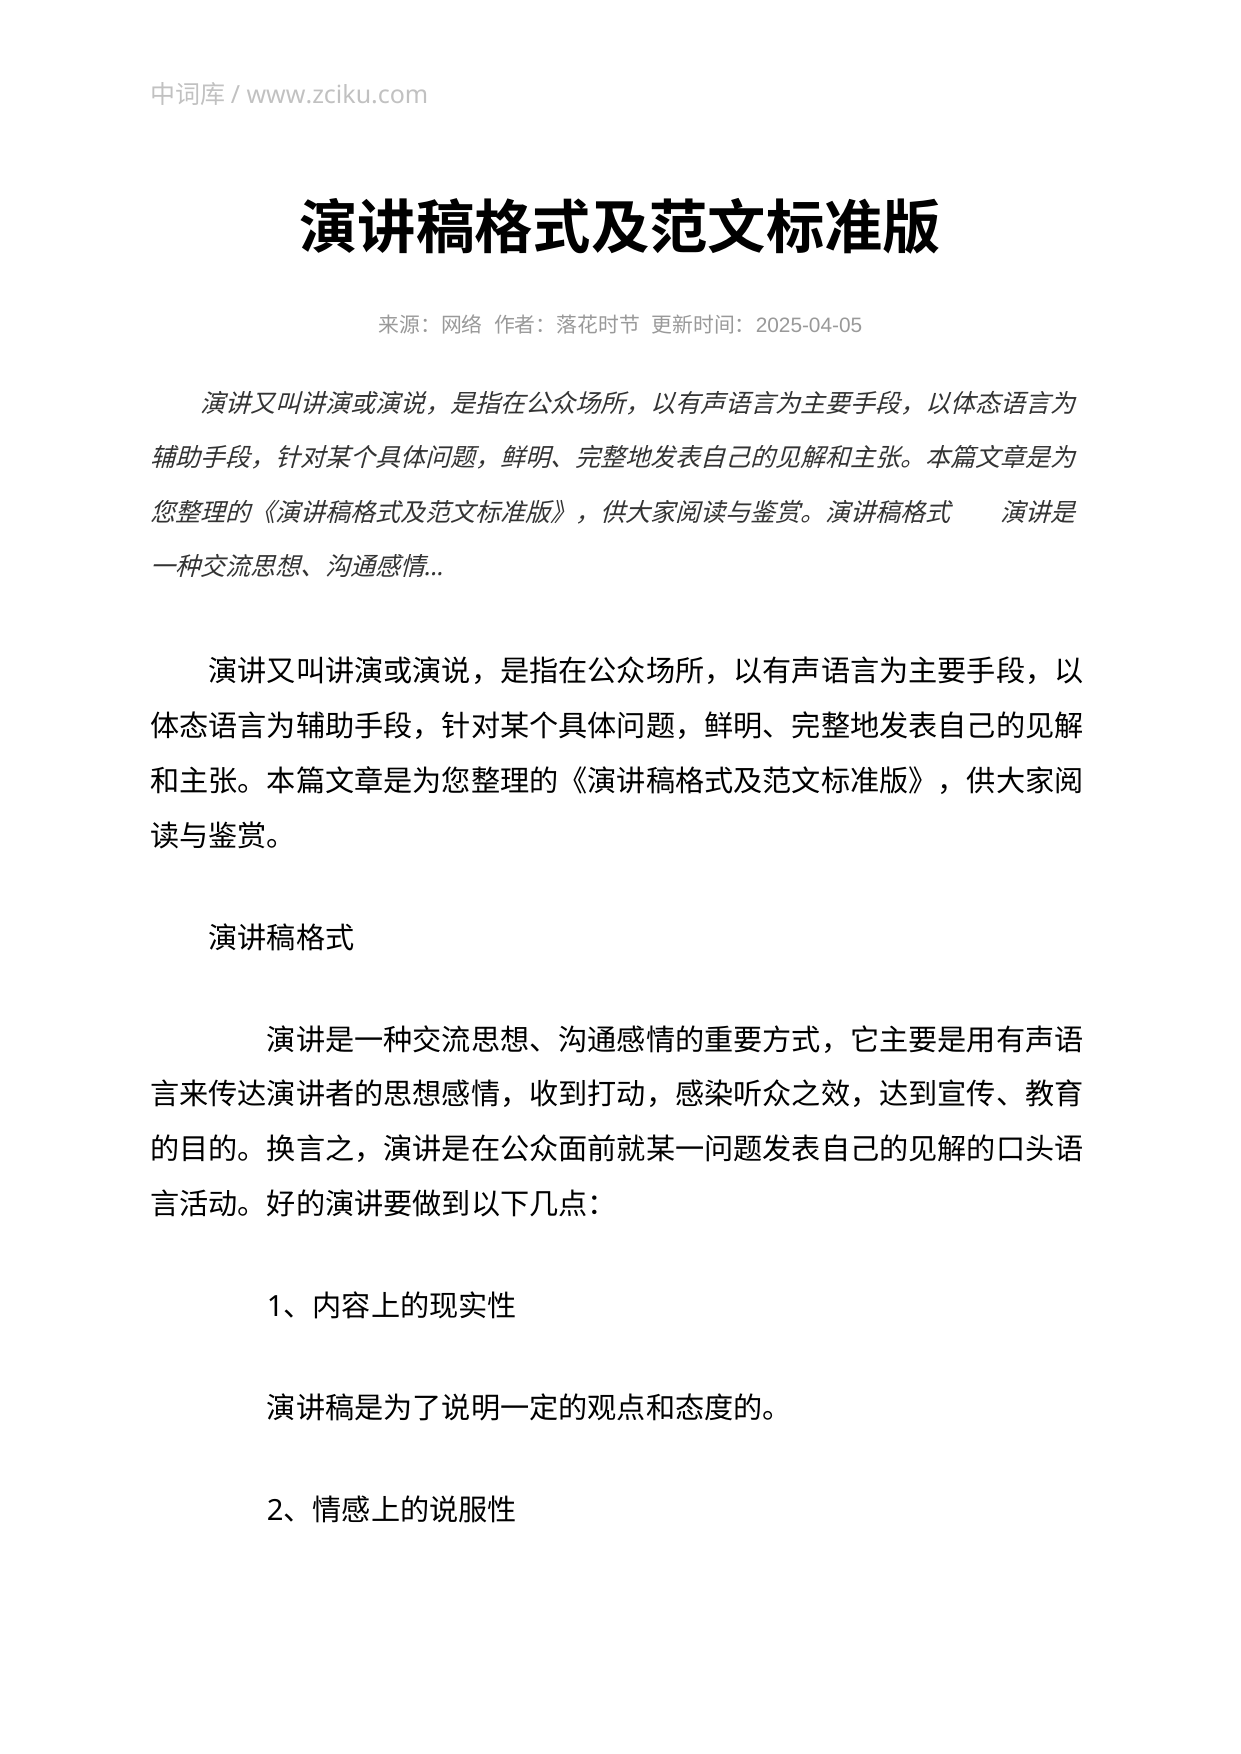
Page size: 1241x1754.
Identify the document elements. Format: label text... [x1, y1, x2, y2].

text 演讲稿格式 [150, 914, 1090, 957]
text 演讲又叫讲演或演说，是指在公众场所，以有声语言为主要手段，以体态语言为辅助手段，针对某个具体问题，鲜明、完整地发表自己的见解和主张。本篇文章是为您整理的《演讲稿格式及范文标准版》，供大家阅读与鉴赏。演讲稿格式 演讲是一种交流思想、沟通感情... [150, 383, 1090, 583]
text 来源：网络 作者：落花时节 更新时间：2025-04-05 [150, 313, 1090, 337]
text 演讲是一种交流思想、沟通感情的重要方式，它主要是用有声语言来传达演讲者的思想感情，收到打动，感染听众之效，达到宣传、教育的目的。换言之，演讲是在公众面前就某一问题发表自己的见解的口头语言活动。好的演讲要做到以下几点： [150, 1016, 1090, 1223]
text 演讲稿是为了说明一定的观点和态度的。 [150, 1384, 1090, 1427]
text 2、情感上的说服性 [150, 1486, 1090, 1529]
text 演讲又叫讲演或演说，是指在公众场所，以有声语言为主要手段，以体态语言为辅助手段，针对某个具体问题，鲜明、完整地发表自己的见解和主张。本篇文章是为您整理的《演讲稿格式及范文标准版》，供大家阅读与鉴赏。 [150, 648, 1090, 855]
text 1、内容上的现实性 [150, 1282, 1090, 1325]
subtitle 演讲稿格式及范文标准版 [150, 181, 1090, 266]
